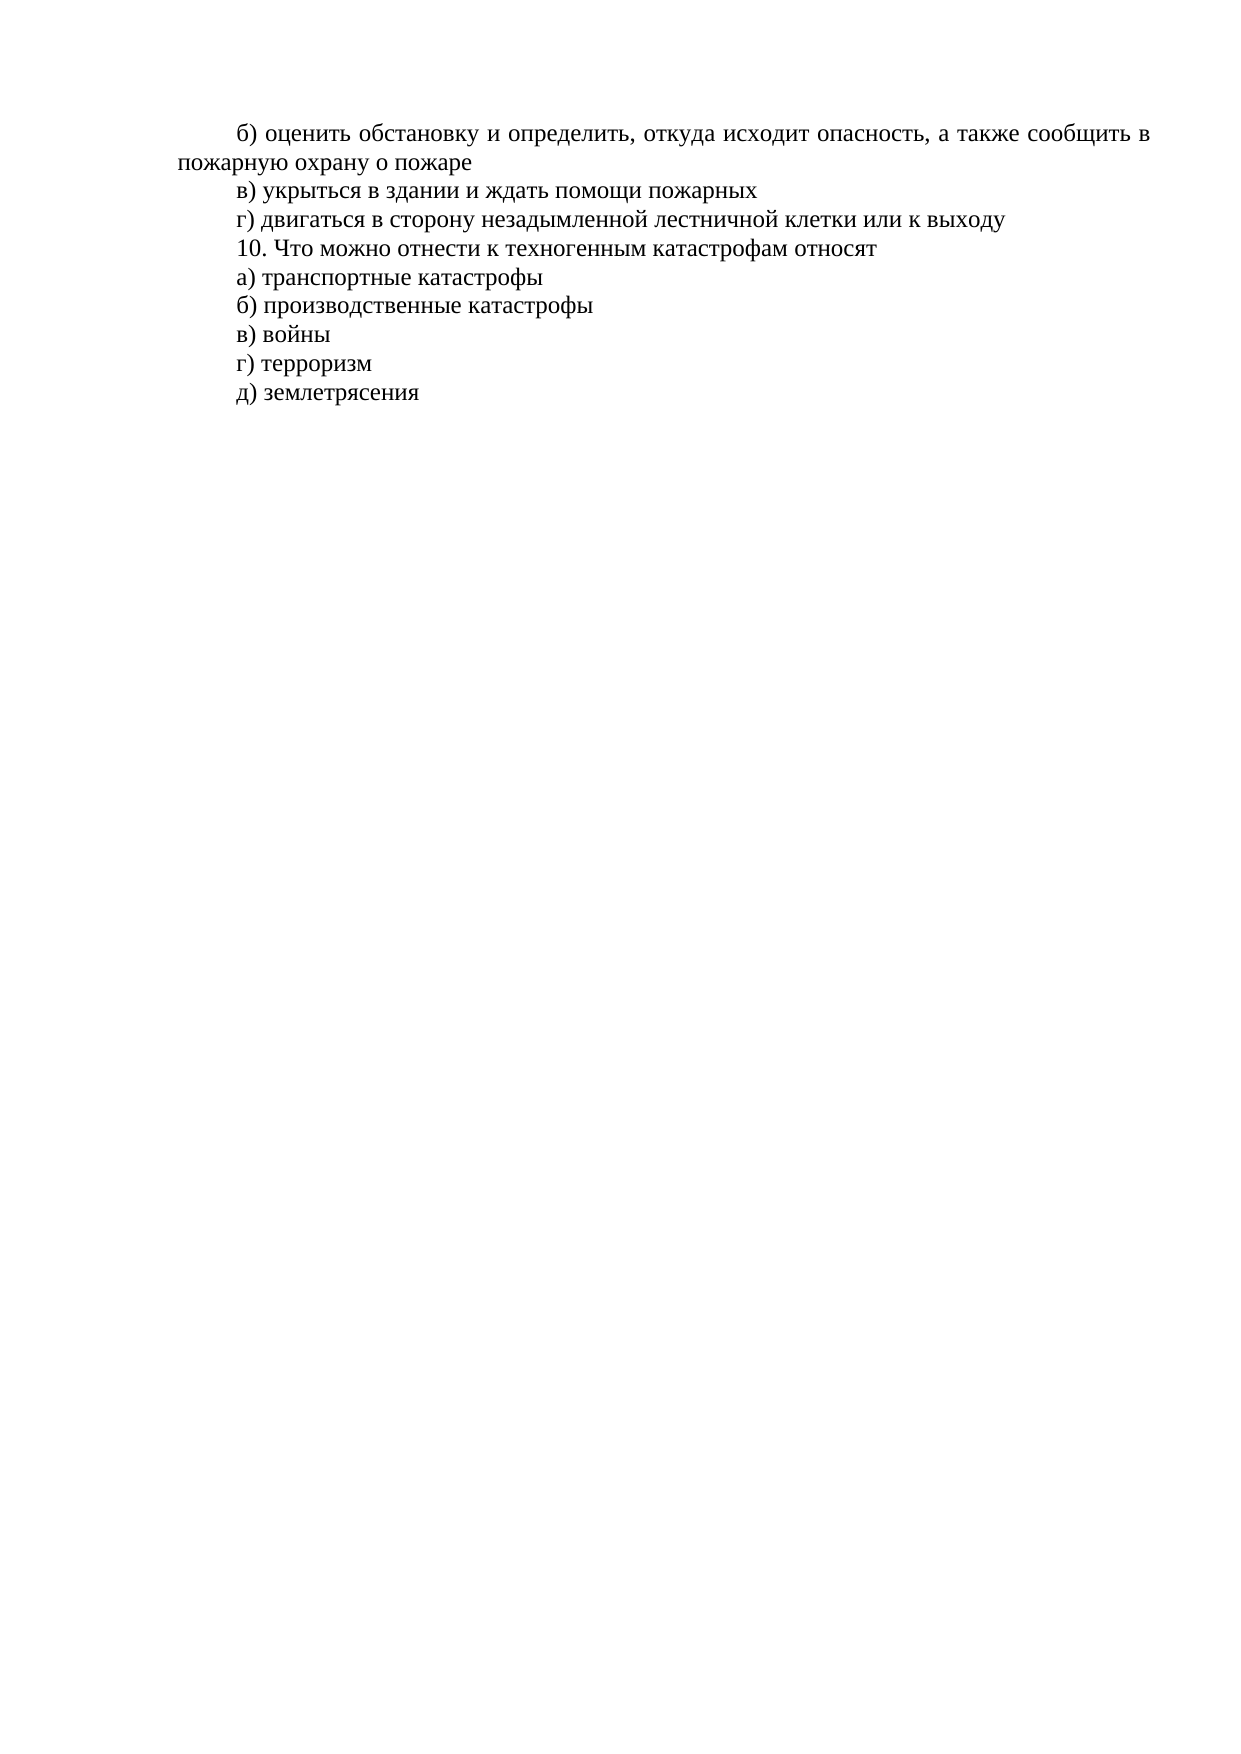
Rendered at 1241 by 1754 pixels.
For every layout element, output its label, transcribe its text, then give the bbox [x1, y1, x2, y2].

text г) терроризм [177, 348, 1152, 377]
text в) войны [177, 319, 1152, 348]
text г) двигаться в сторону незадымленной лестничной клетки или к выходу [177, 204, 1152, 233]
text 10. Что можно отнести к техногенным катастрофам относят [177, 233, 1152, 262]
text в) укрыться в здании и ждать помощи пожарных [177, 176, 1152, 204]
text б) оценить обстановку и определить, откуда исходит опасность, а также сообщить в пожарную охрану о пожаре [177, 118, 1152, 176]
text а) транспортные катастрофы [177, 262, 1152, 291]
text б) производственные катастрофы [177, 291, 1152, 319]
text д) землетрясения [177, 377, 1152, 406]
